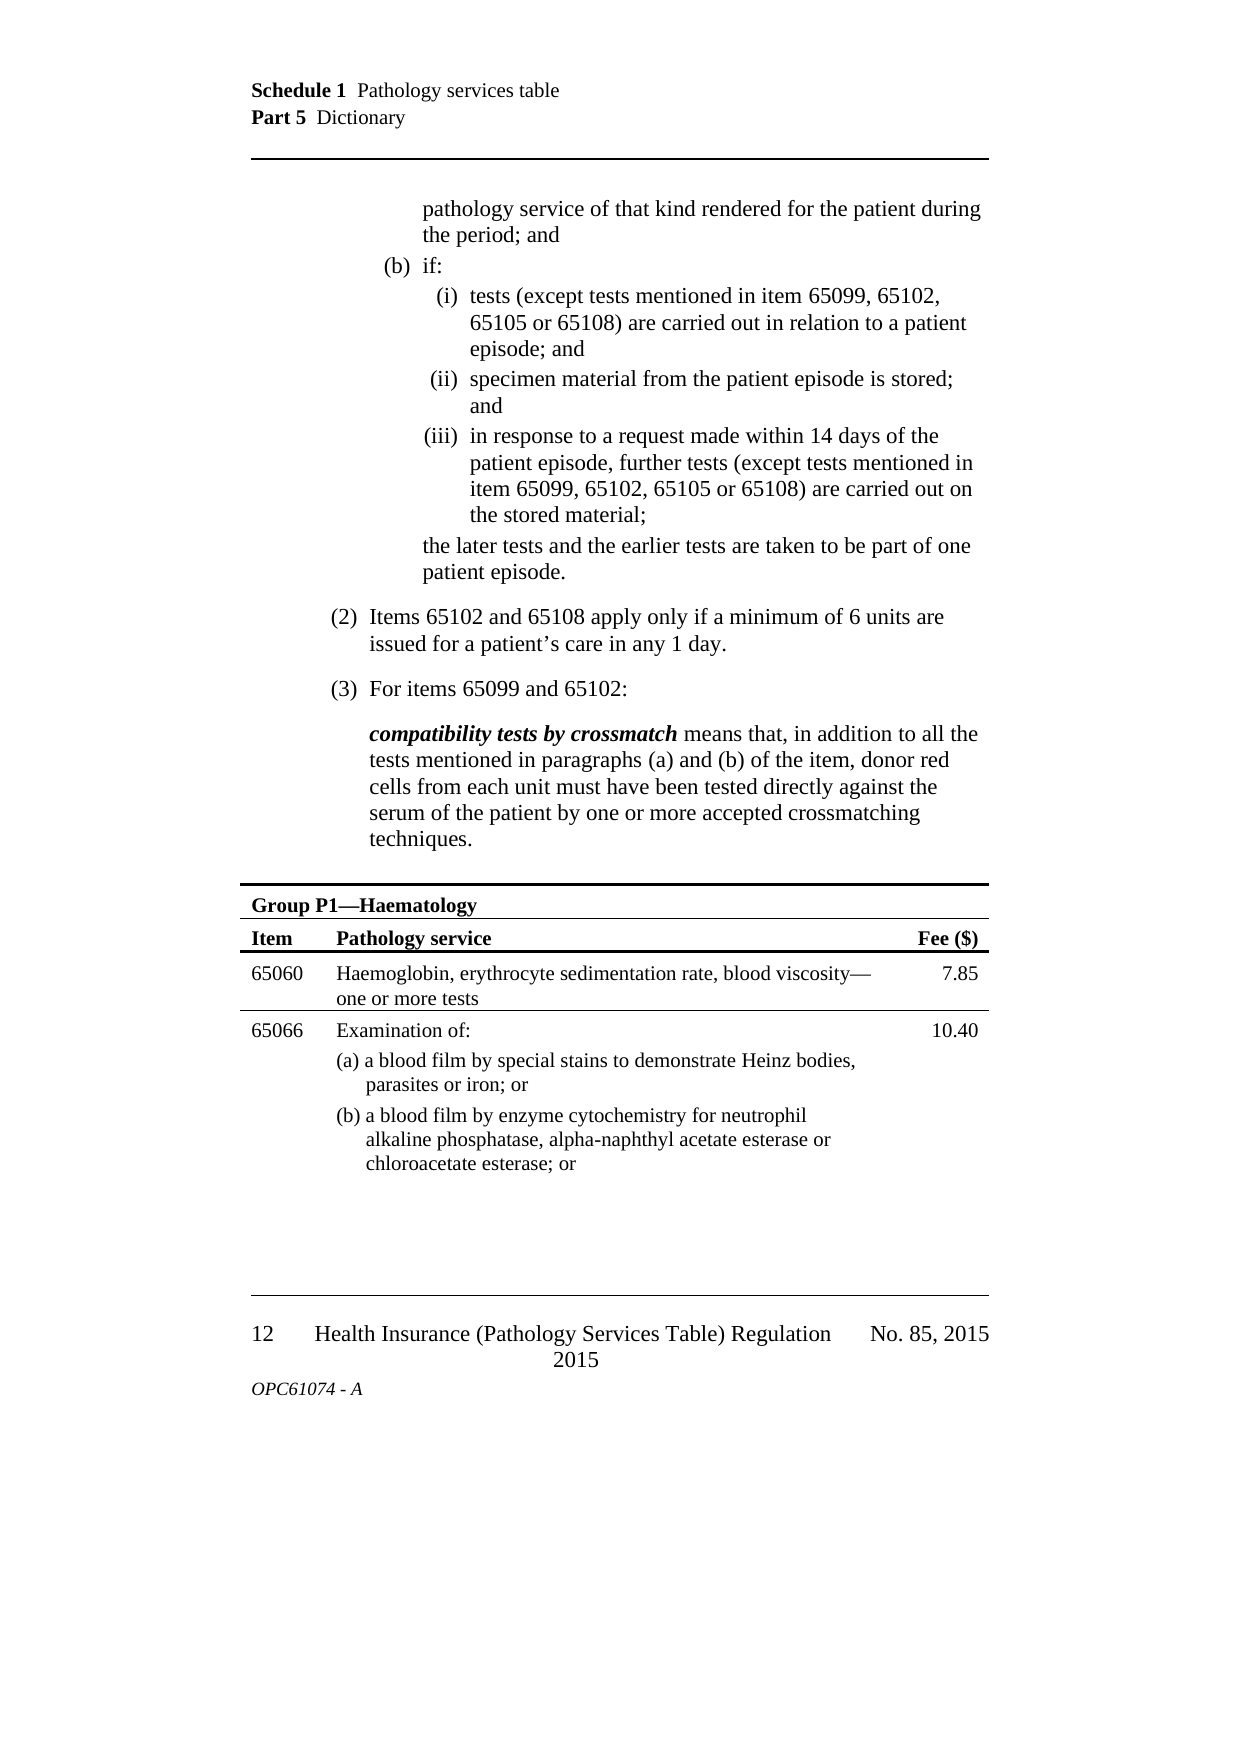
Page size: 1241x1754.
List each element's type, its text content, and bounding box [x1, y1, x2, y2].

table_cell 7.85 [886, 953, 989, 1009]
table_cell Fee ($) [886, 919, 989, 950]
text compatibility tests by crossmatch means that, in addition to all the tests mentioned in paragraphs (a) and (b) of the item, donor red cells from each unit must have been tested directly against the serum of the patient by one or more accepted crossmatching techniques. [369, 720, 989, 852]
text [251, 195, 989, 248]
table_cell 65060 [240, 953, 325, 1009]
table_cell 65066 [240, 1011, 325, 1175]
text (iii) in response to a request made within 14 days of the patient episode, further tests (except tests mentioned in item 65099, 65102, 65105 or 65108) are carried out on the stored material; [251, 422, 989, 528]
text the later tests and the earlier tests are taken to be part of one patient episode. [251, 532, 989, 585]
table_cell Examination of: (a) a blood film by special stains to demonstrate Heinz bodies, parasites or iron; or (b) a blood film by enzyme cytochemistry for neutrophil alkaline phosphatase, alpha-naphthyl acetate esterase or chloroacetate esterase; or [325, 1011, 886, 1175]
table_header Group P1—Haematology [240, 886, 989, 917]
text (2) Items 65102 and 65108 apply only if a minimum of 6 units are issued for a patient’s care in any 1 day. [251, 603, 989, 656]
text (i) tests (except tests mentioned in item 65099, 65102, 65105 or 65108) are carried out in relation to a patient episode; and [251, 282, 989, 361]
text (ii) specimen material from the patient episode is stored; and [251, 366, 989, 418]
text (3) For items 65099 and 65102: [251, 675, 989, 701]
text (b) if: [251, 252, 989, 278]
table_cell Item [240, 919, 325, 950]
table_cell Pathology service [325, 919, 886, 950]
table_cell Haemoglobin, erythrocyte sedimentation rate, blood viscosity—one or more tests [325, 953, 886, 1009]
table_cell 10.40 [886, 1011, 989, 1175]
